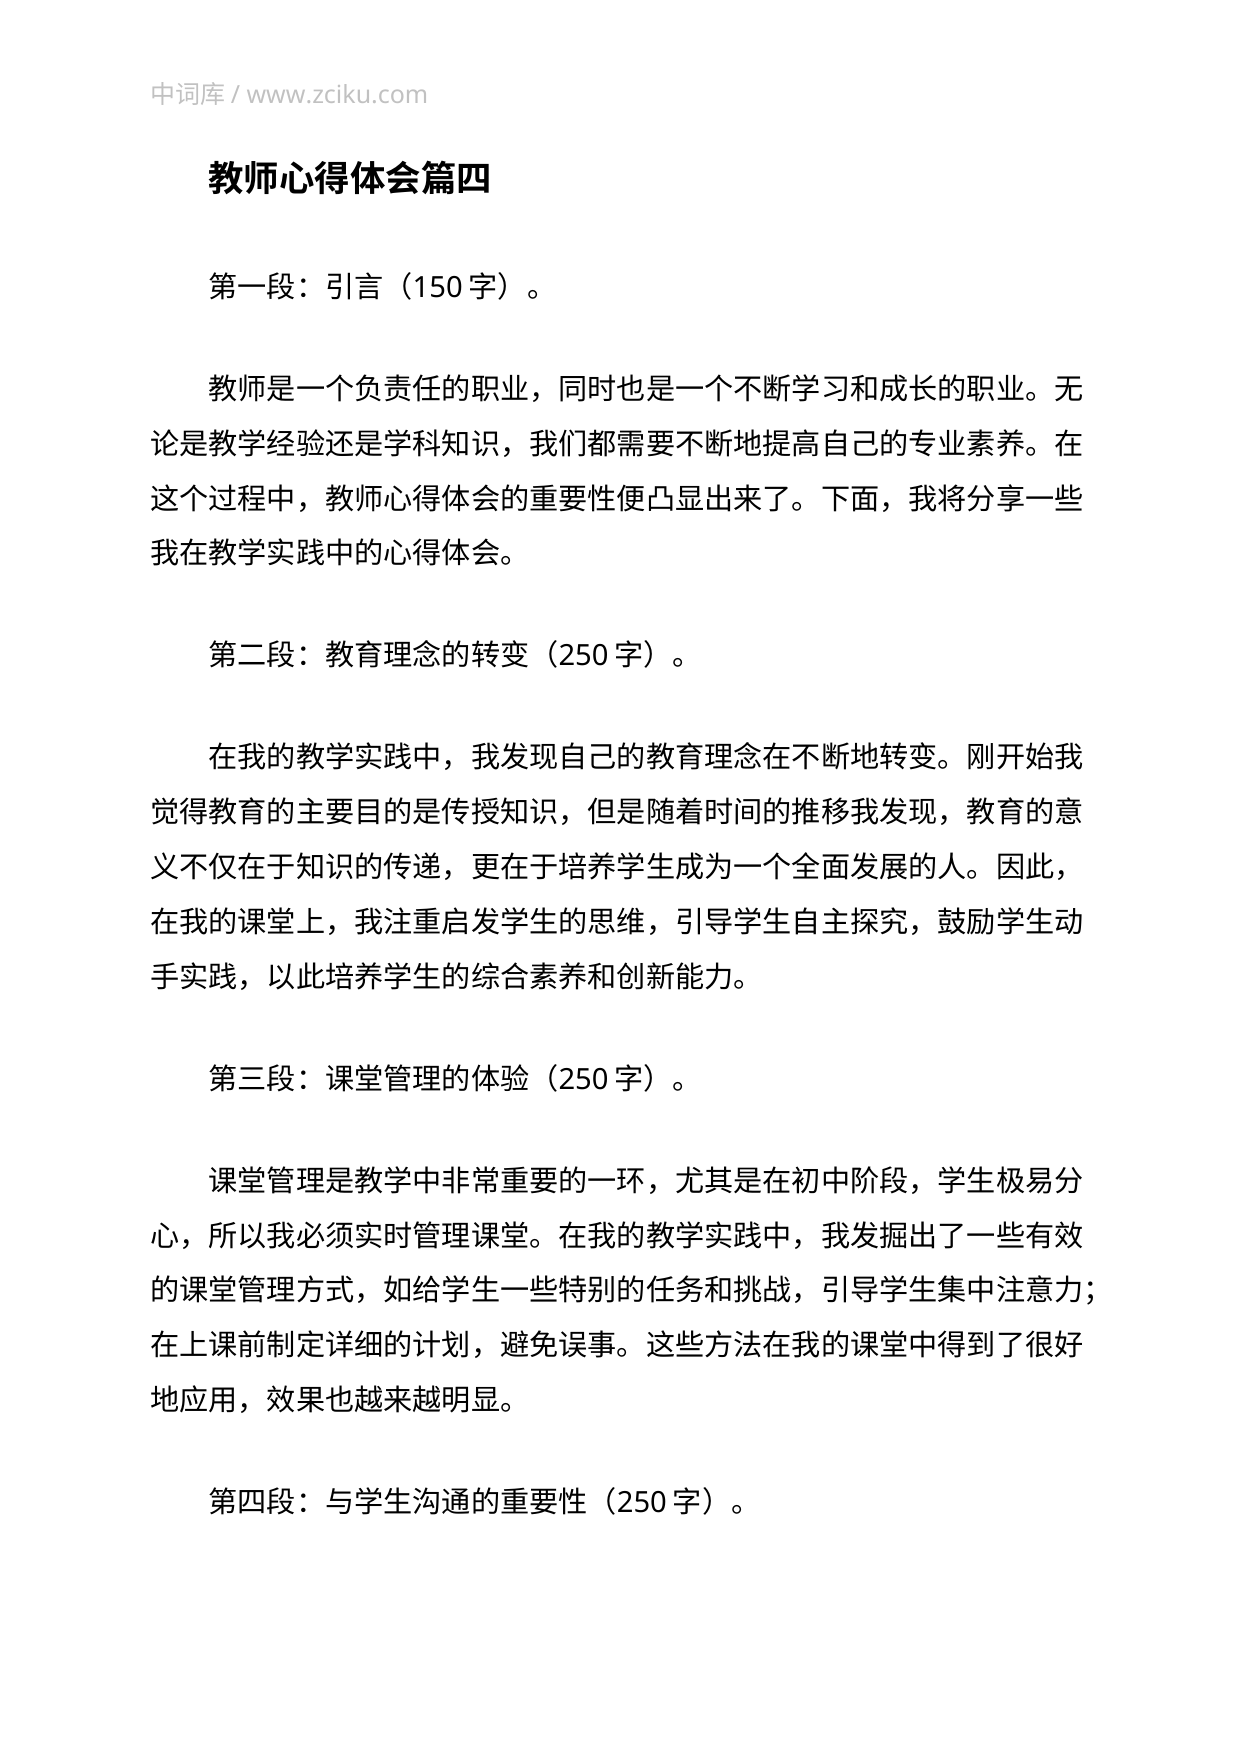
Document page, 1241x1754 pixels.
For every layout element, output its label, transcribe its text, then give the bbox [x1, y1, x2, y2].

text 教师心得体会篇四 [150, 150, 1090, 201]
text 教师是一个负责任的职业，同时也是一个不断学习和成长的职业。无论是教学经验还是学科知识，我们都需要不断地提高自己的专业素养。在这个过程中，教师心得体会的重要性便凸显出来了。下面，我将分享一些我在教学实践中的心得体会。 [150, 365, 1090, 572]
text 第二段：教育理念的转变（250字）。 [150, 632, 1090, 674]
text 第三段：课堂管理的体验（250字）。 [150, 1055, 1090, 1098]
text 第四段：与学生沟通的重要性（250字）。 [150, 1478, 1090, 1521]
text 在我的教学实践中，我发现自己的教育理念在不断地转变。刚开始我觉得教育的主要目的是传授知识，但是随着时间的推移我发现，教育的意义不仅在于知识的传递，更在于培养学生成为一个全面发展的人。因此，在我的课堂上，我注重启发学生的思维，引导学生自主探究，鼓励学生动手实践，以此培养学生的综合素养和创新能力。 [150, 734, 1090, 996]
text 第一段：引言（150字）。 [150, 263, 1090, 306]
text 课堂管理是教学中非常重要的一环，尤其是在初中阶段，学生极易分心，所以我必须实时管理课堂。在我的教学实践中，我发掘出了一些有效的课堂管理方式，如给学生一些特别的任务和挑战，引导学生集中注意力；在上课前制定详细的计划，避免误事。这些方法在我的课堂中得到了很好地应用，效果也越来越明显。 [150, 1157, 1090, 1419]
